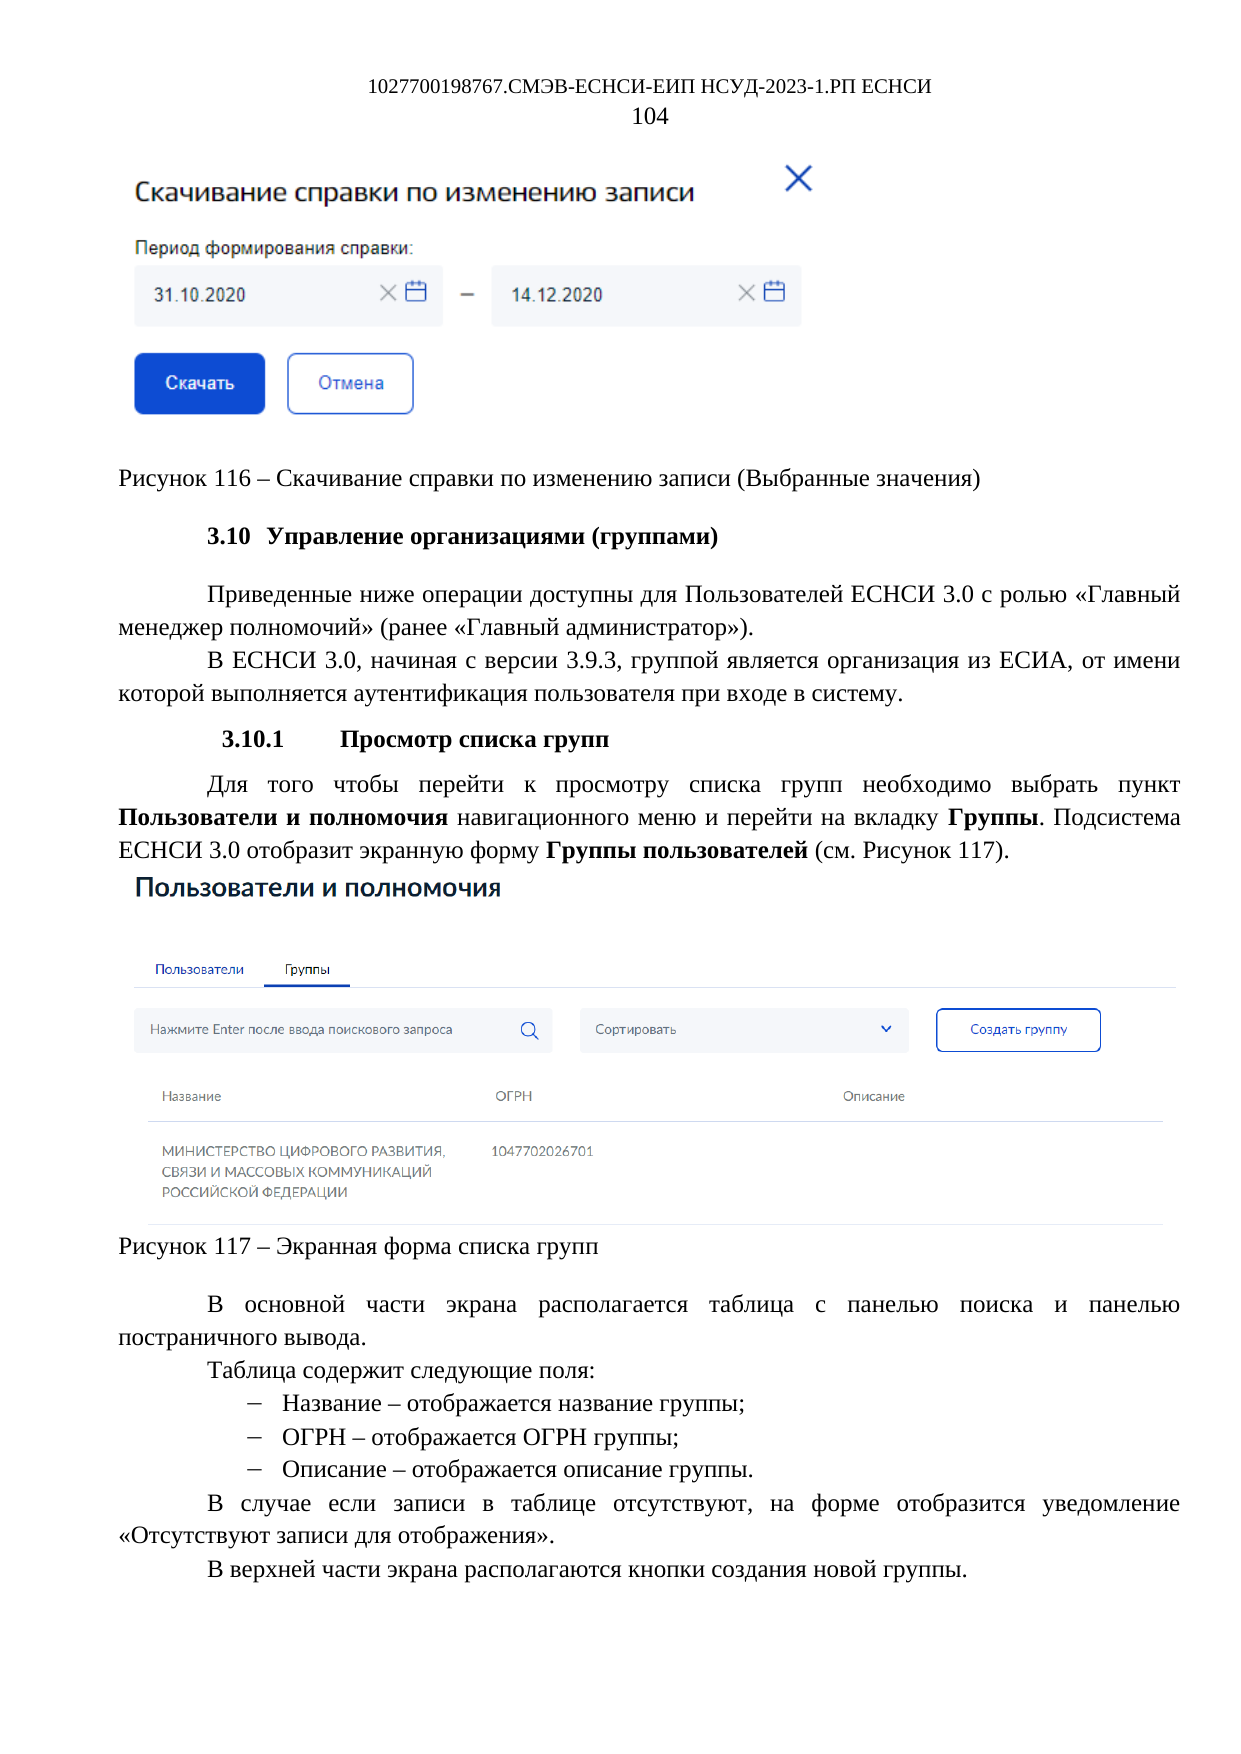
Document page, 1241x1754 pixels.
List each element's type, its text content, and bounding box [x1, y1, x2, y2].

text Таблица содержит следующие поля: [118, 1356, 1181, 1384]
text В основной части экрана располагается таблица с панелью поиска и панелью постраничного вывода. [118, 1289, 1181, 1351]
picture [118, 147, 828, 434]
list ОГРН – отображается ОГРН группы; [244, 1422, 1181, 1450]
text В случае если записи в таблице отсутствуют, на форме отобразится уведомление «Отсутствуют записи для отображения». [118, 1488, 1181, 1549]
text Для того чтобы перейти к просмотру списка групп необходимо выбрать пункт Пользователи и полномочия навигационного меню и перейти на вкладку Группы. Подсистема ЕСНСИ 3.0 отобразит экранную форму Группы пользователей (см. рисунок 117). [118, 769, 1181, 864]
list Описание – отображается описание группы. [244, 1454, 1181, 1483]
picture [118, 868, 1182, 1228]
text В верхней части экрана располагаются кнопки создания новой группы. [118, 1554, 1181, 1582]
subtitle Управление организациями (группами) [207, 521, 1181, 550]
text Приведенные ниже операции доступны для Пользователей ЕСНСИ 3.0 с ролью «Главный менеджер полномочий» (ранее «Главный администратор»). [118, 579, 1181, 641]
text В ЕСНСИ 3.0, начиная с версии 3.9.3, группой является организация из ЕСИА, от имени которой выполняется аутентификация пользователя при входе в систему. [118, 645, 1181, 707]
subtitle Просмотр списка групп [222, 724, 1181, 752]
text Рисунок 117 – Экранная форма списка групп [118, 1231, 1181, 1260]
list Название – отображается название группы; [244, 1388, 1181, 1417]
text Рисунок 116 – Скачивание справки по изменению записи (Выбранные значения) [118, 463, 1181, 492]
